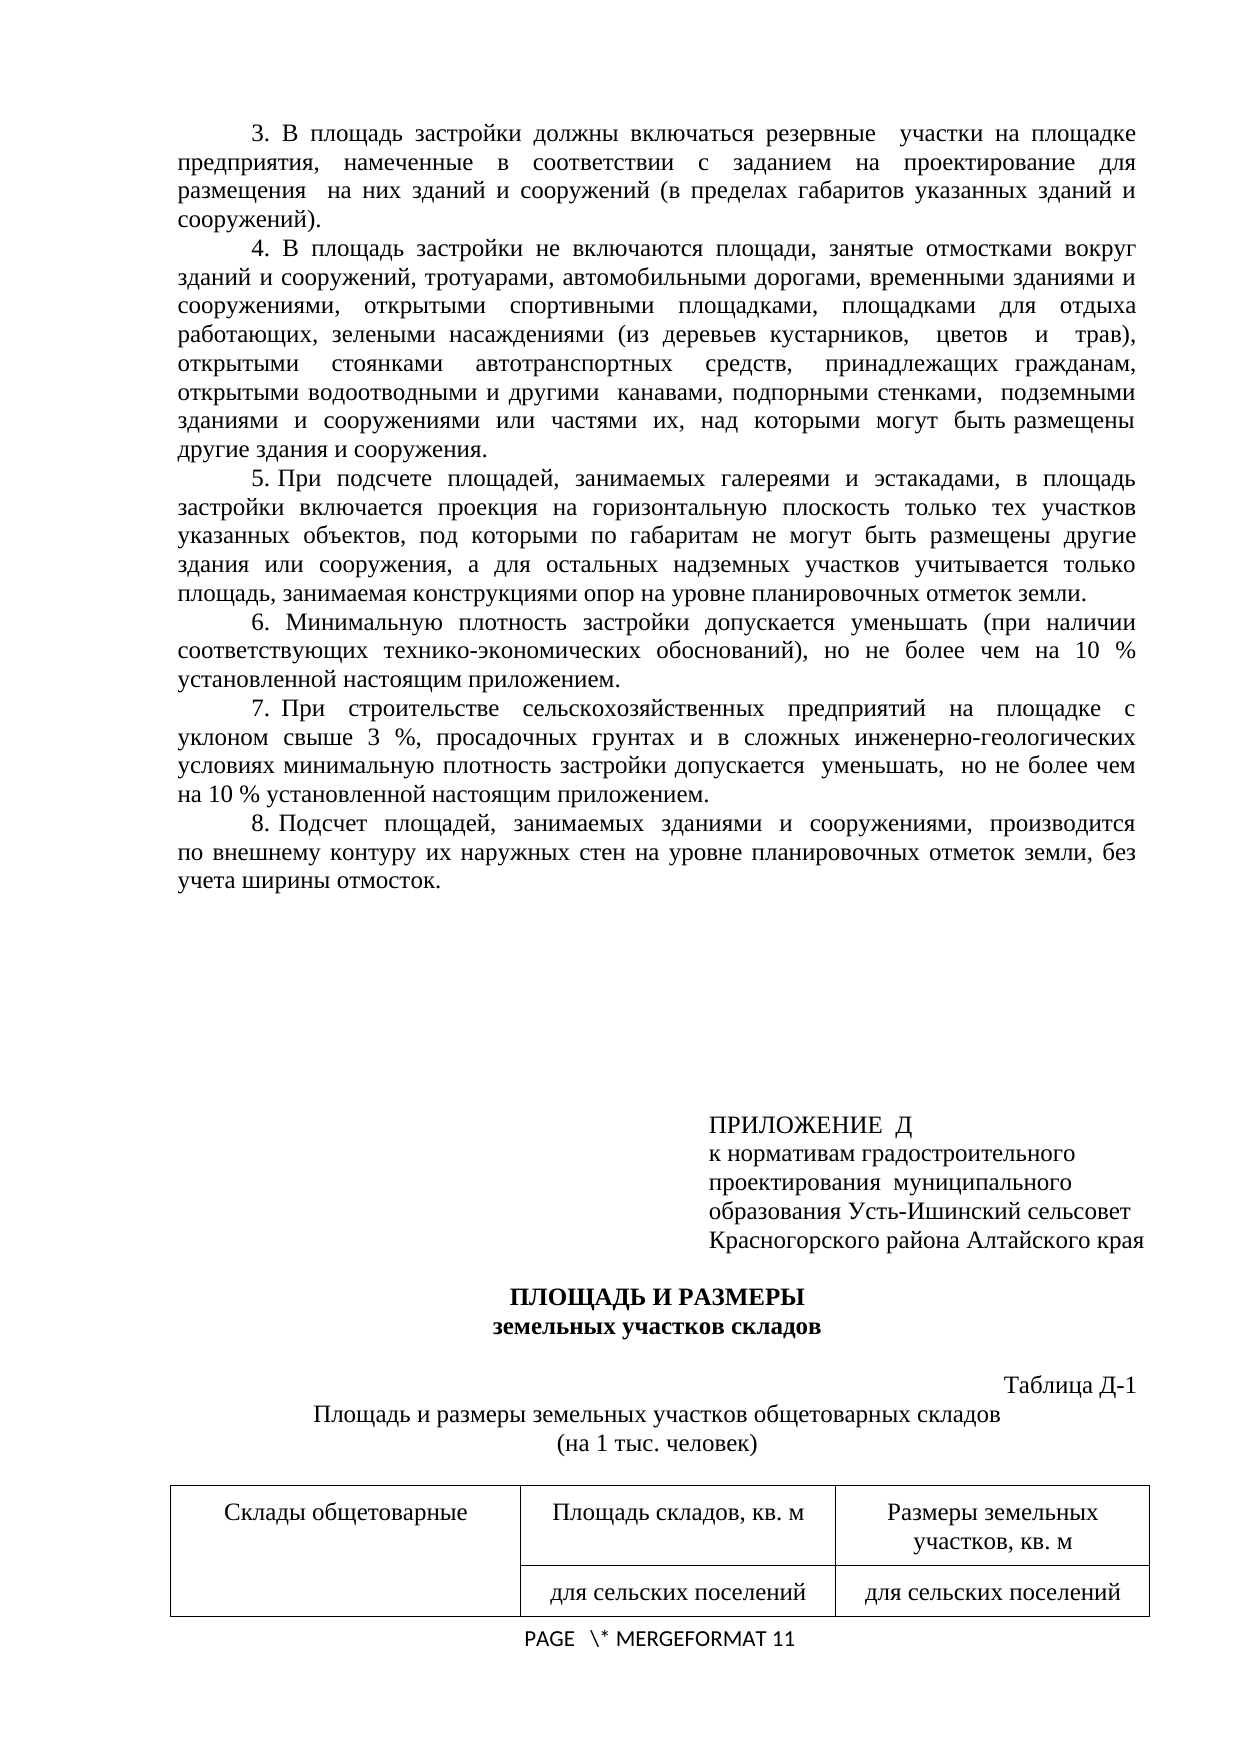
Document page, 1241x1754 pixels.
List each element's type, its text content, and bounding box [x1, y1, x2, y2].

text 4. В площадь застройки не включаются площади, занятые отмостками вокруг зданий и сооружений, тротуарами, автомобильными дорогами, временными зданиями и сооружениями, открытыми спортивными площадками, площадками для отдыха работающих, зелеными насаждениями (из деревьев кустарников, цветов и трав), открытыми стоянками автотранспортных средств, принадлежащих гражданам, открытыми водоотводными и другими канавами, подпорными стенками, подземными зданиями и сооружениями или частями их, над которыми могут быть размещены другие здания и сооружения. [177, 233, 1137, 463]
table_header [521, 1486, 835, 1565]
text 8. Подсчет площадей, занимаемых зданиями и сооружениями, производится по внешнему контуру их наружных стен на уровне планировочных отметок земли, без учета ширины отмосток. [177, 808, 1137, 894]
text Площадь и размеры земельных участков общетоварных складов [177, 1399, 1137, 1428]
text (на 1 тыс. человек) [177, 1428, 1137, 1457]
text земельных участков складов [177, 1311, 1137, 1340]
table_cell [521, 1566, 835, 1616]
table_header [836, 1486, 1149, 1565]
text ПЛОЩАДЬ И РАЗМЕРЫ [177, 1282, 1137, 1311]
text ПРИЛОЖЕНИЕ Д [709, 1110, 1137, 1138]
text 7. При строительстве сельскохозяйственных предприятий на площадке с уклоном свыше 3 %, просадочных грунтах и в сложных инженерно-геологических условиях минимальную плотность застройки допускается уменьшать, но не более чем на 10 % установленной настоящим приложением. [177, 693, 1137, 808]
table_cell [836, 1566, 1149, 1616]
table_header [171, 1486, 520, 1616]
text 6. Минимальную плотность застройки допускается уменьшать (при наличии соответствующих технико-экономических обоснований), но не более чем на 10 % установленной настоящим приложением. [177, 607, 1137, 693]
text образования Усть-Ишинский сельсовет Красногорского района Алтайского края [709, 1196, 1152, 1253]
text 5. При подсчете площадей, занимаемых галереями и эстакадами, в площадь застройки включается проекция на горизонтальную плоскость только тех участков указанных объектов, под которыми по габаритам не могут быть размещены другие здания или сооружения, а для остальных надземных участков учитывается только площадь, занимаемая конструкциями опор на уровне планировочных отметок земли. [177, 463, 1137, 607]
text Таблица Д-1 [177, 1370, 1137, 1399]
text проектирования муниципального [709, 1167, 1137, 1196]
text 3. В площадь застройки должны включаться резервные участки на площадке предприятия, намеченные в соответствии с заданием на проектирование для размещения на них зданий и сооружений (в пределах габаритов указанных зданий и сооружений). [177, 118, 1137, 233]
text к нормативам градостроительного [709, 1138, 1137, 1167]
